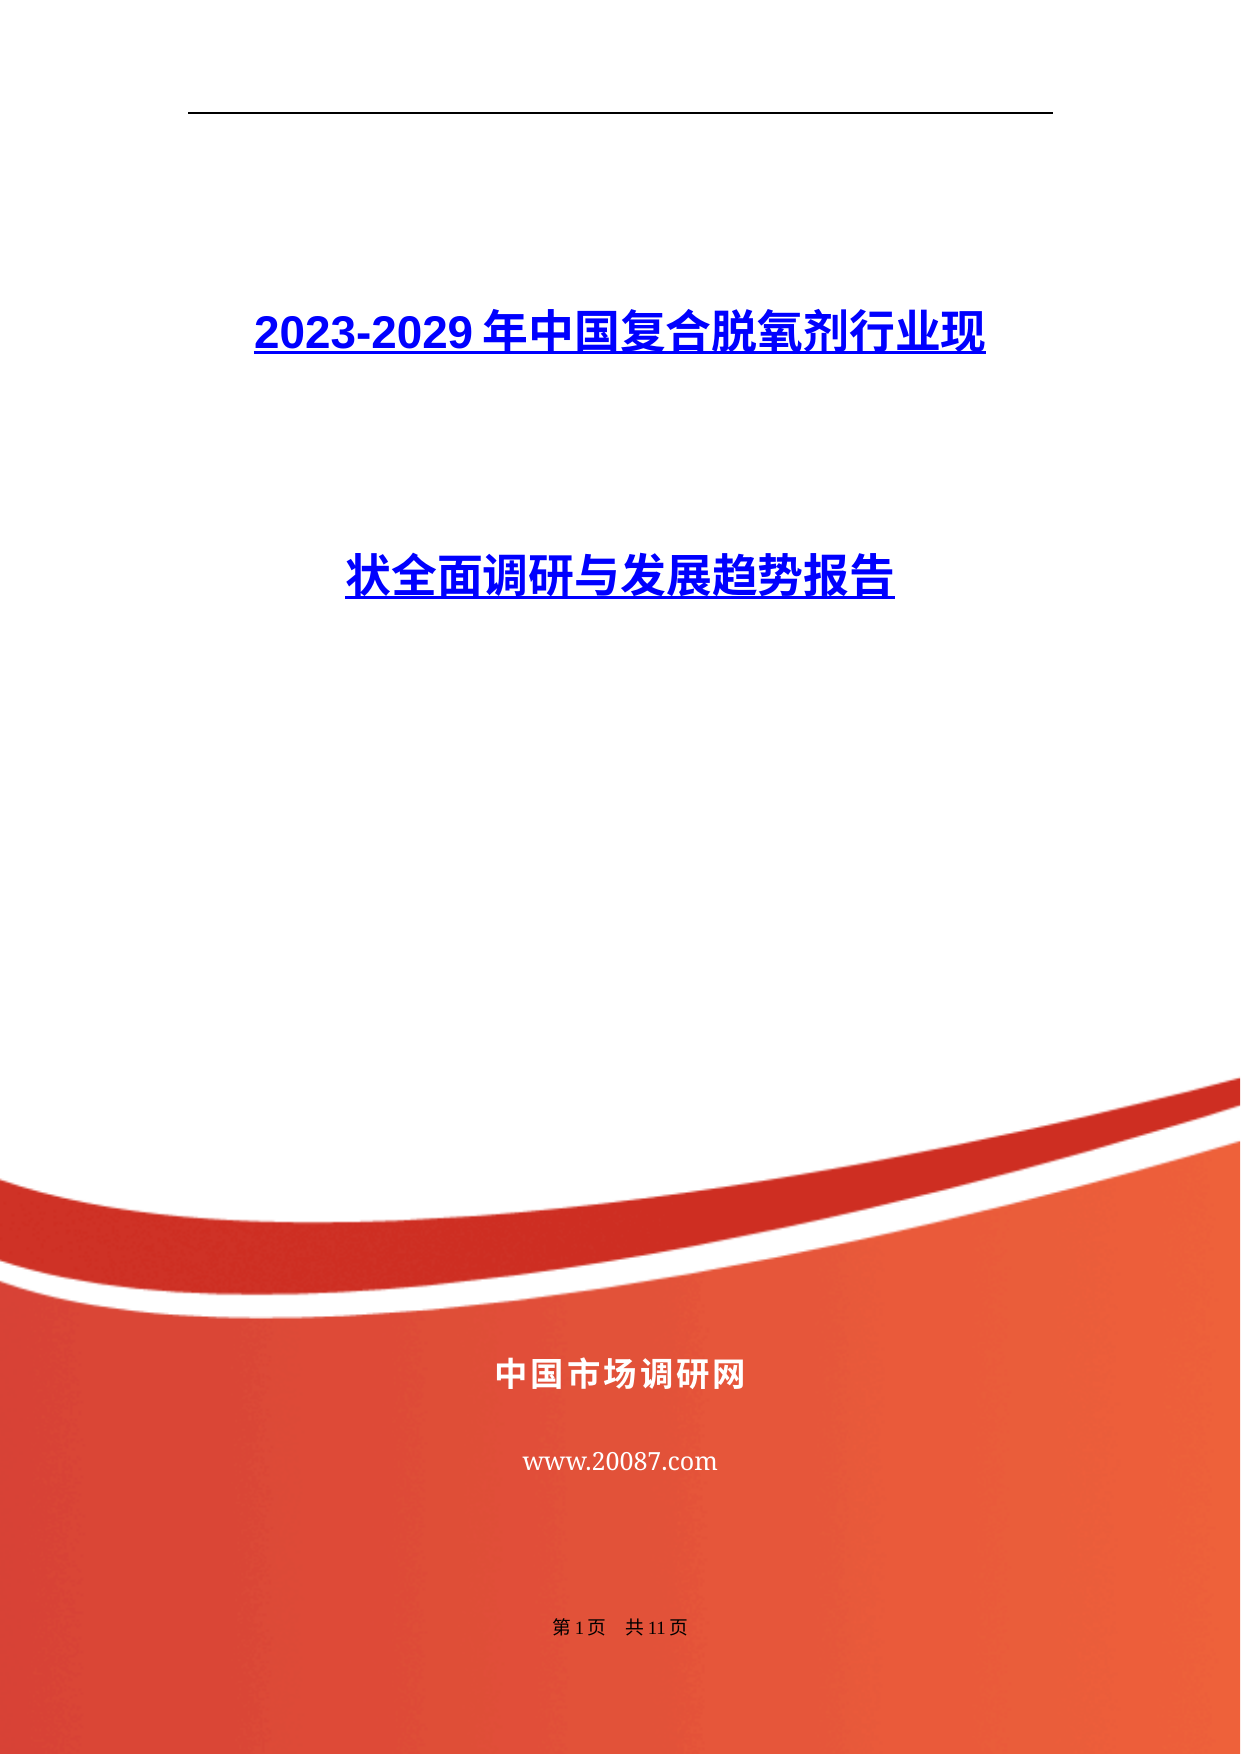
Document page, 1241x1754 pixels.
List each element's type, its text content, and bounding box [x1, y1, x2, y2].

table_header 2023-2029年中国复合脱氧剂行业现状全面调研与发展趋势报告 [188, 207, 1053, 773]
text www.20087.com [187, 1428, 1053, 1493]
subtitle 中国市场调研网 [187, 1339, 1053, 1404]
picture [0, 1006, 1241, 1754]
